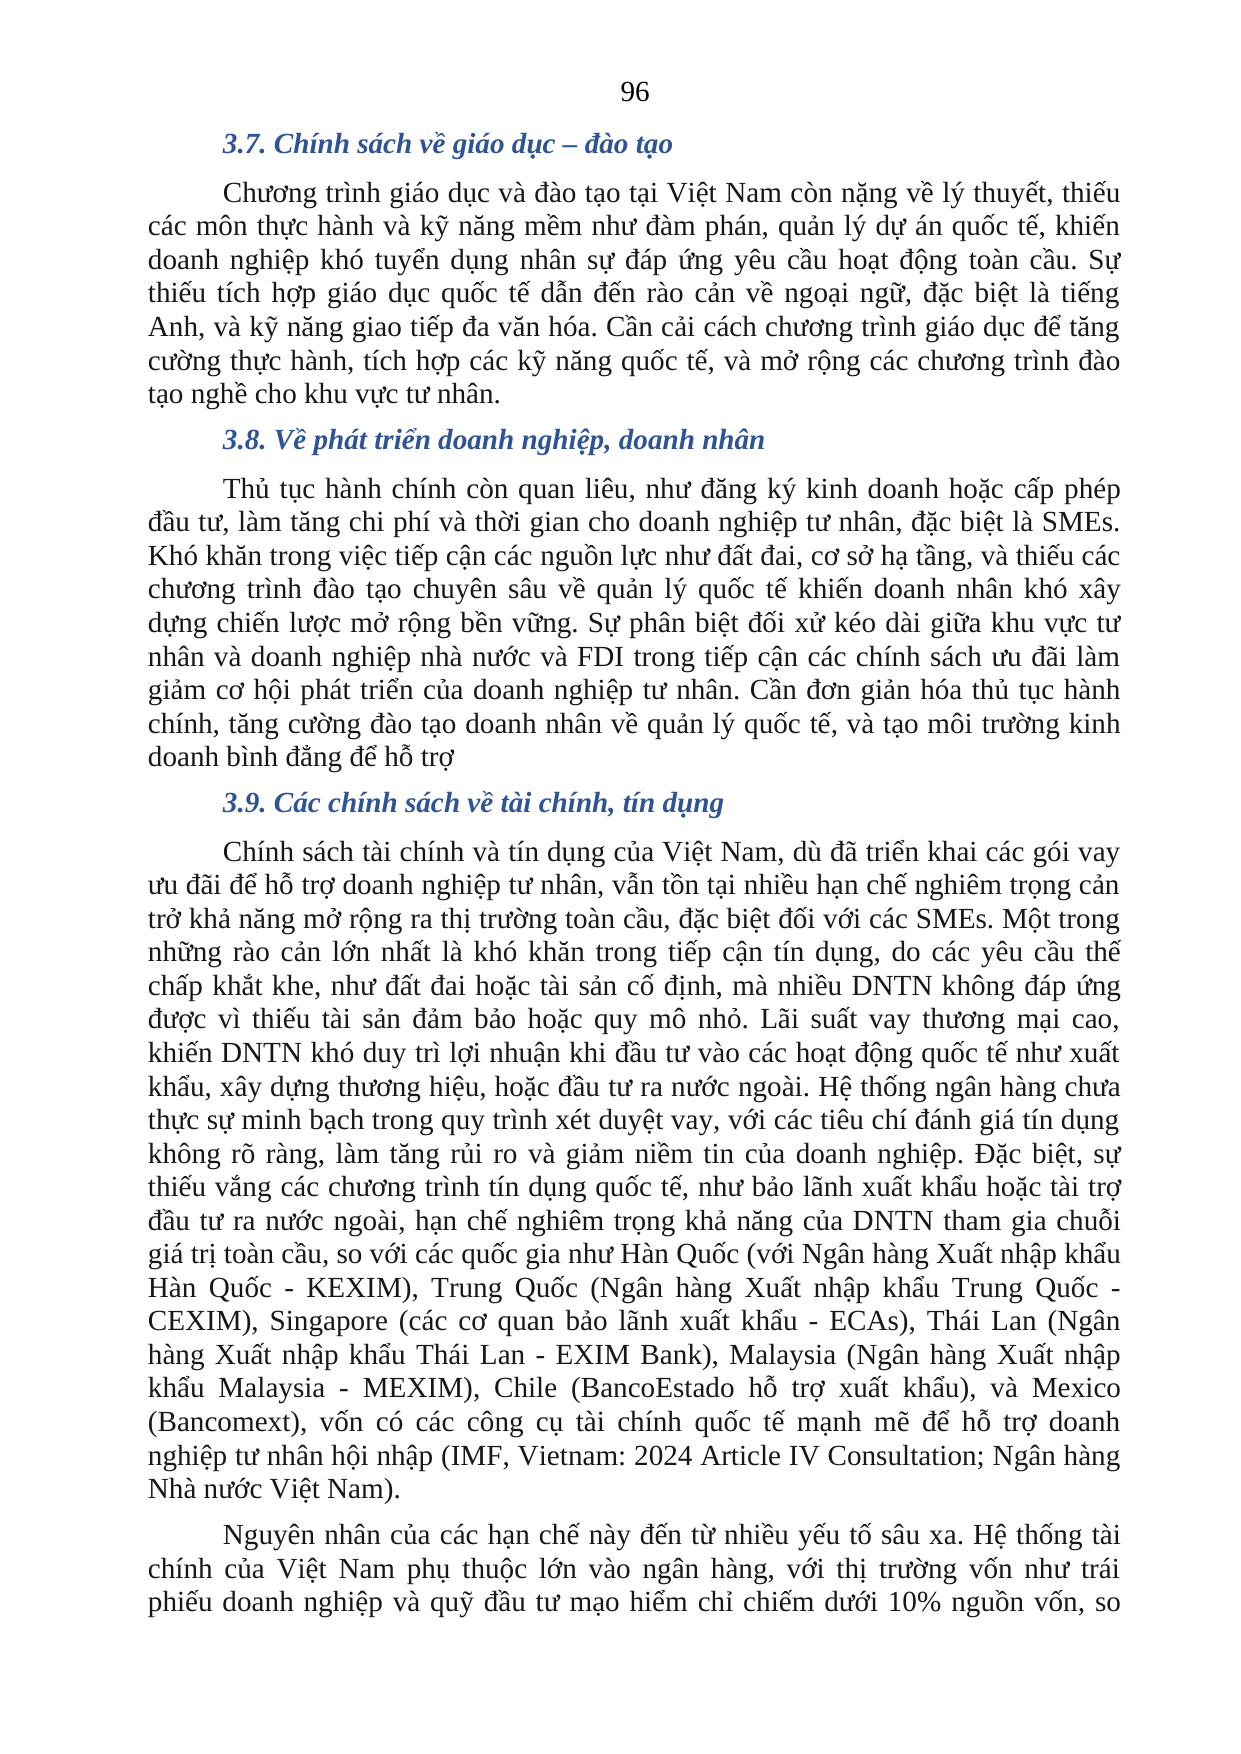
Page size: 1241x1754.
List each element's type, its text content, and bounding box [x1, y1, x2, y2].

text Chương trình giáo dục và đào tạo tại Việt Nam còn nặng về lý thuyết, thiếu các môn thực hành và kỹ năng mềm như đàm phán, quản lý dự án quốc tế, khiến doanh nghiệp khó tuyển dụng nhân sự đáp ứng yêu cầu hoạt động toàn cầu. Sự thiếu tích hợp giáo dục quốc tế dẫn đến rào cản về ngoại ngữ, đặc biệt là tiếng Anh, và kỹ năng giao tiếp đa văn hóa. Cần cải cách chương trình giáo dục để tăng cường thực hành, tích hợp các kỹ năng quốc tế, và mở rộng các chương trình đào tạo nghề cho khu vực tư nhân. [148, 175, 1122, 410]
subtitle 3.9. Các chính sách về tài chính, tín dụng [148, 785, 1122, 819]
subtitle 3.8. Về phát triển doanh nghiệp, doanh nhân [148, 422, 1122, 456]
text Thủ tục hành chính còn quan liêu, như đăng ký kinh doanh hoặc cấp phép đầu tư, làm tăng chi phí và thời gian cho doanh nghiệp tư nhân, đặc biệt là SMEs. Khó khăn trong việc tiếp cận các nguồn lực như đất đai, cơ sở hạ tầng, và thiếu các chương trình đào tạo chuyên sâu về quản lý quốc tế khiến doanh nhân khó xây dựng chiến lược mở rộng bền vững. Sự phân biệt đối xử kéo dài giữa khu vực tư nhân và doanh nghiệp nhà nước và FDI trong tiếp cận các chính sách ưu đãi làm giảm cơ hội phát triển của doanh nghiệp tư nhân. Cần đơn giản hóa thủ tục hành chính, tăng cường đào tạo doanh nhân về quản lý quốc tế, và tạo môi trường kinh doanh bình đẳng để hỗ trợ [148, 471, 1122, 773]
text Chính sách tài chính và tín dụng của Việt Nam, dù đã triển khai các gói vay ưu đãi để hỗ trợ doanh nghiệp tư nhân, vẫn tồn tại nhiều hạn chế nghiêm trọng cản trở khả năng mở rộng ra thị trường toàn cầu, đặc biệt đối với các SMEs. Một trong những rào cản lớn nhất là khó khăn trong tiếp cận tín dụng, do các yêu cầu thế chấp khắt khe, như đất đai hoặc tài sản cố định, mà nhiều DNTN không đáp ứng được vì thiếu tài sản đảm bảo hoặc quy mô nhỏ. Lãi suất vay thương mại cao, khiến DNTN khó duy trì lợi nhuận khi đầu tư vào các hoạt động quốc tế như xuất khẩu, xây dựng thương hiệu, hoặc đầu tư ra nước ngoài. Hệ thống ngân hàng chưa thực sự minh bạch trong quy trình xét duyệt vay, với các tiêu chí đánh giá tín dụng không rõ ràng, làm tăng rủi ro và giảm niềm tin của doanh nghiệp. Đặc biệt, sự thiếu vắng các chương trình tín dụng quốc tế, như bảo lãnh xuất khẩu hoặc tài trợ đầu tư ra nước ngoài, hạn chế nghiêm trọng khả năng của DNTN tham gia chuỗi giá trị toàn cầu, so với các quốc gia như Hàn Quốc (với Ngân hàng Xuất nhập khẩu Hàn Quốc - KEXIM), Trung Quốc (Ngân hàng Xuất nhập khẩu Trung Quốc - CEXIM), Singapore (các cơ quan bảo lãnh xuất khẩu - ECAs), Thái Lan (Ngân hàng Xuất nhập khẩu Thái Lan - EXIM Bank), Malaysia (Ngân hàng Xuất nhập khẩu Malaysia - MEXIM), Chile (BancoEstado hỗ trợ xuất khẩu), và Mexico (Bancomext), vốn có các công cụ tài chính quốc tế mạnh mẽ để hỗ trợ doanh nghiệp tư nhân hội nhập (IMF, Vietnam: 2024 Article IV Consultation; Ngân hàng Nhà nước Việt Nam). [148, 834, 1122, 1505]
subtitle 3.7. Chính sách về giáo dục – đào tạo [148, 126, 1122, 160]
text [148, 1517, 1122, 1618]
